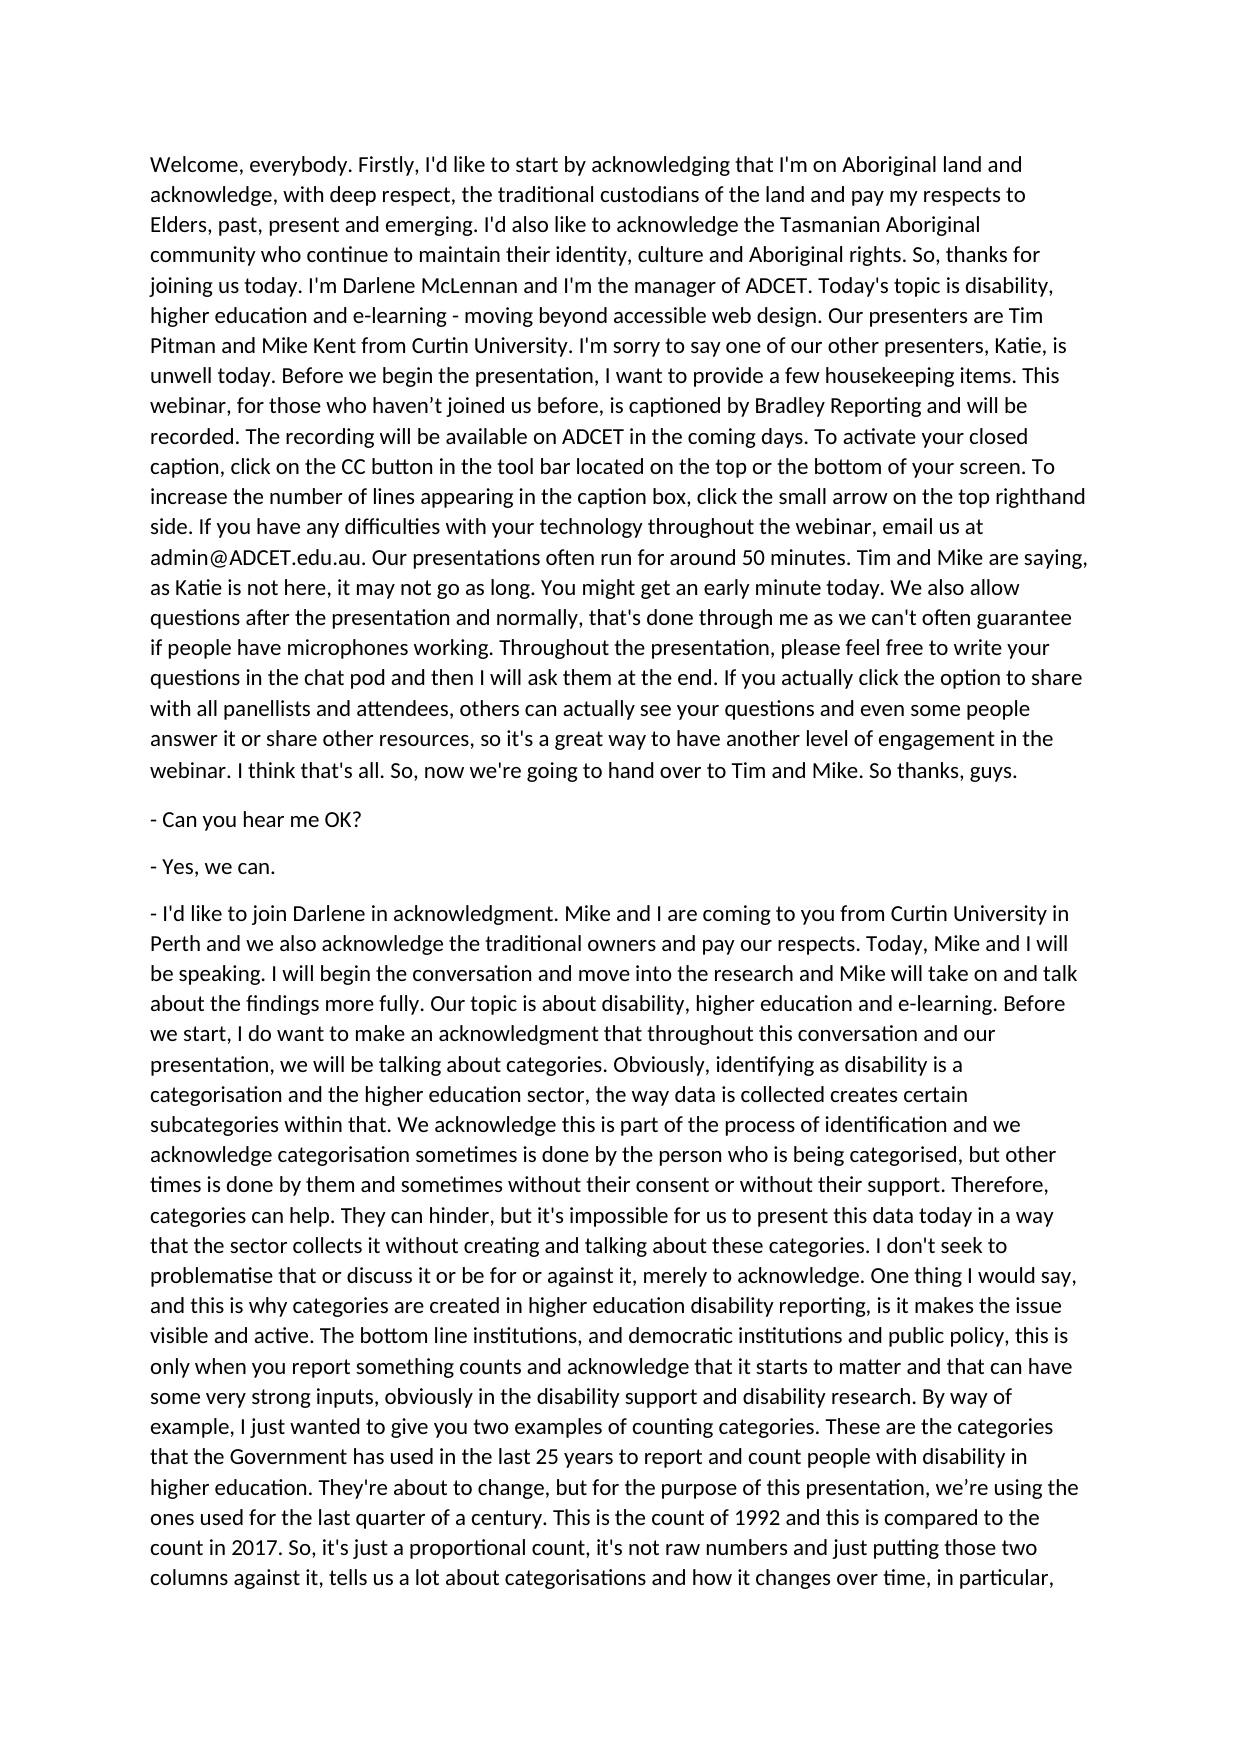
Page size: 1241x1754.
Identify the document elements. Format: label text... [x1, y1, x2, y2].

text - Can you hear me OK? [150, 805, 1090, 833]
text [150, 899, 1090, 1591]
text - Yes, we can. [150, 852, 1090, 880]
text Welcome, everybody. Firstly, I'd like to start by acknowledging that I'm on Aboriginal land and acknowledge, with deep respect, the traditional custodians of the land and pay my respects to Elders, past, present and emerging. I'd also like to acknowledge the Tasmanian Aboriginal community who continue to maintain their identity, culture and Aboriginal rights. So, thanks for joining us today. I'm Darlene McLennan and I'm the manager of ADCET. Today's topic is disability, higher education and e-learning - moving beyond accessible web design. Our presenters are Tim Pitman and Mike Kent from Curtin University. I'm sorry to say one of our other presenters, Katie, is unwell today. Before we begin the presentation, I want to provide a few housekeeping items. This webinar, for those who haven’t joined us before, is captioned by Bradley Reporting and will be recorded. The recording will be available on ADCET in the coming days. To activate your closed caption, click on the CC button in the tool bar located on the top or the bottom of your screen. To increase the number of lines appearing in the caption box, click the small arrow on the top righthand side. If you have any difficulties with your technology throughout the webinar, email us at admin@ADCET.edu.au. Our presentations often run for around 50 minutes. Tim and Mike are saying, as Katie is not here, it may not go as long. You might get an early minute today. We also allow questions after the presentation and normally, that's done through me as we can't often guarantee if people have microphones working. Throughout the presentation, please feel free to write your questions in the chat pod and then I will ask them at the end. If you actually click the option to share with all panellists and attendees, others can actually see your questions and even some people answer it or share other resources, so it's a great way to have another level of engagement in the webinar. I think that's all. So, now we're going to hand over to Tim and Mike. So thanks, guys. [150, 150, 1090, 786]
